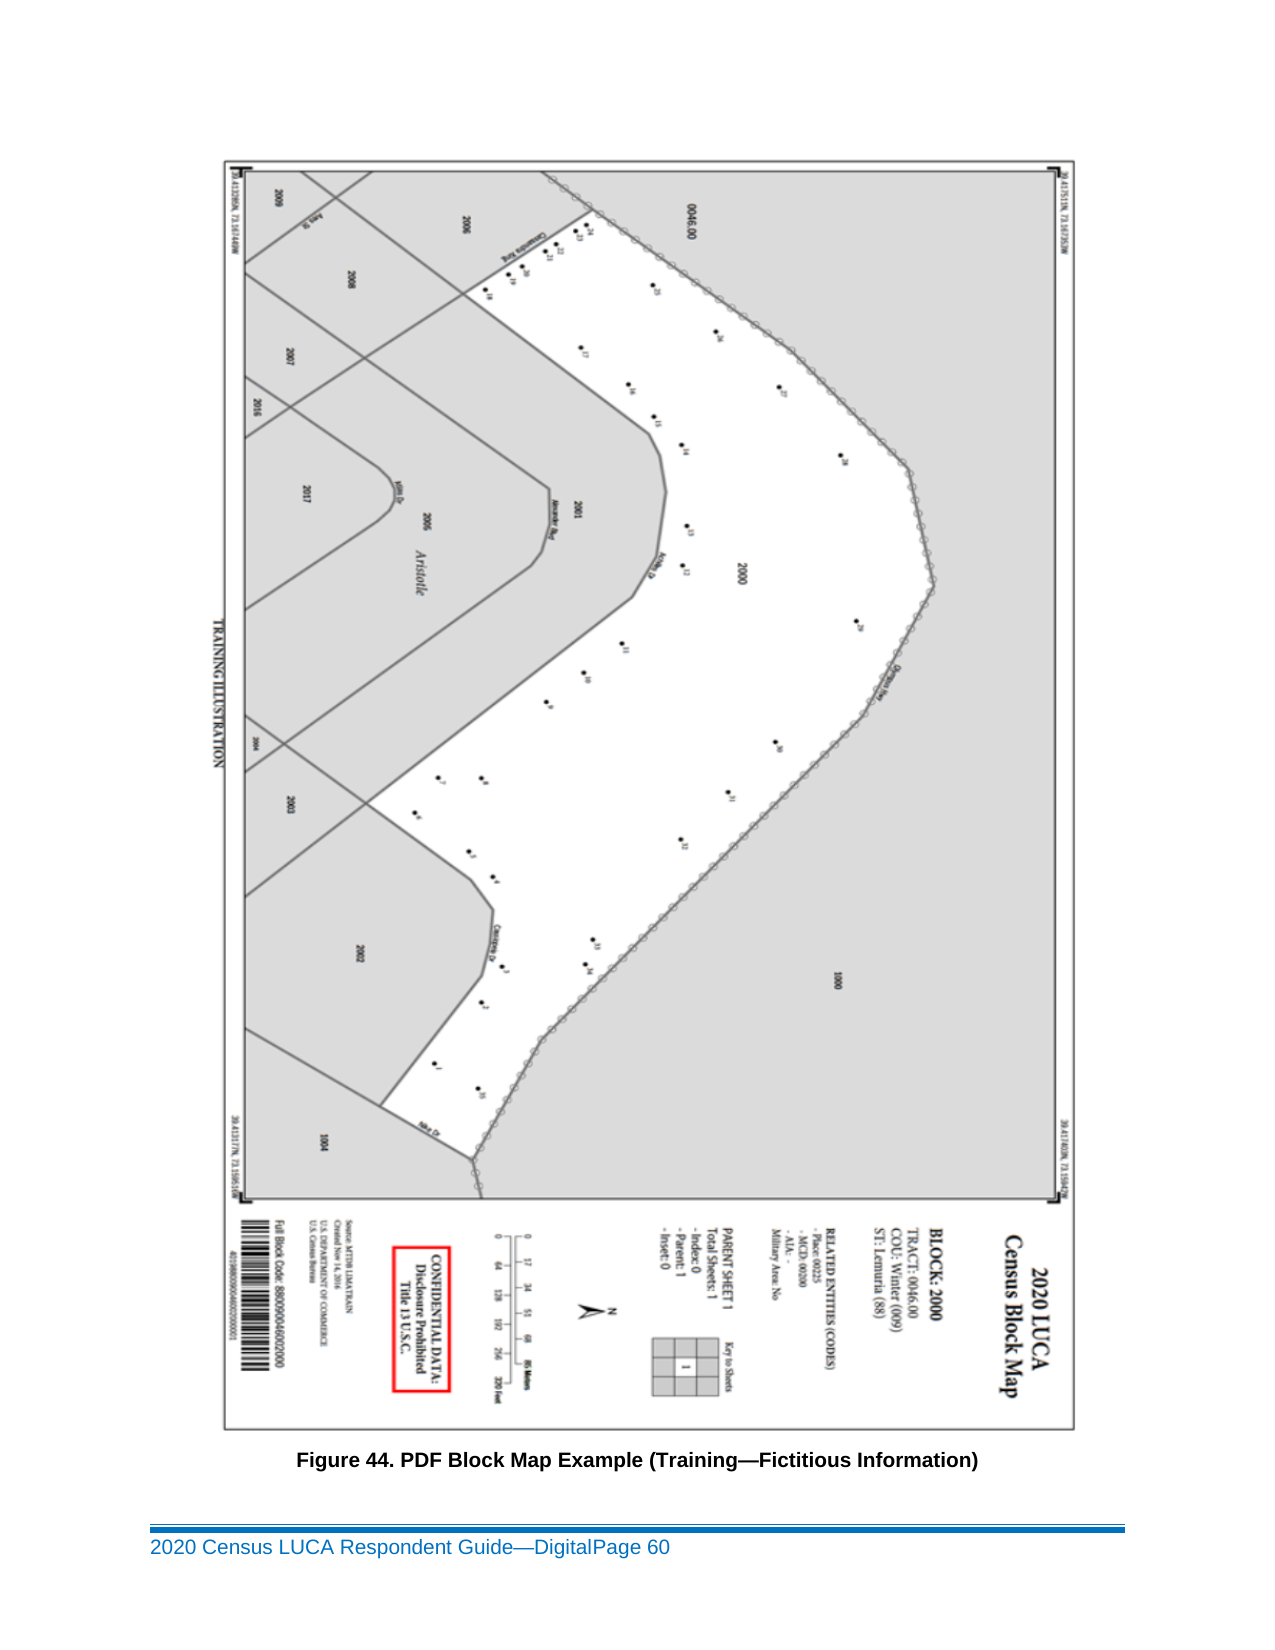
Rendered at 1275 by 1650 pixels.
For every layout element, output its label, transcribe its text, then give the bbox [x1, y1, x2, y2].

text Figure 44. PDF Block Map Example (Training—Fictitious Information) [150, 1448, 1125, 1472]
picture [210, 160, 1077, 1431]
